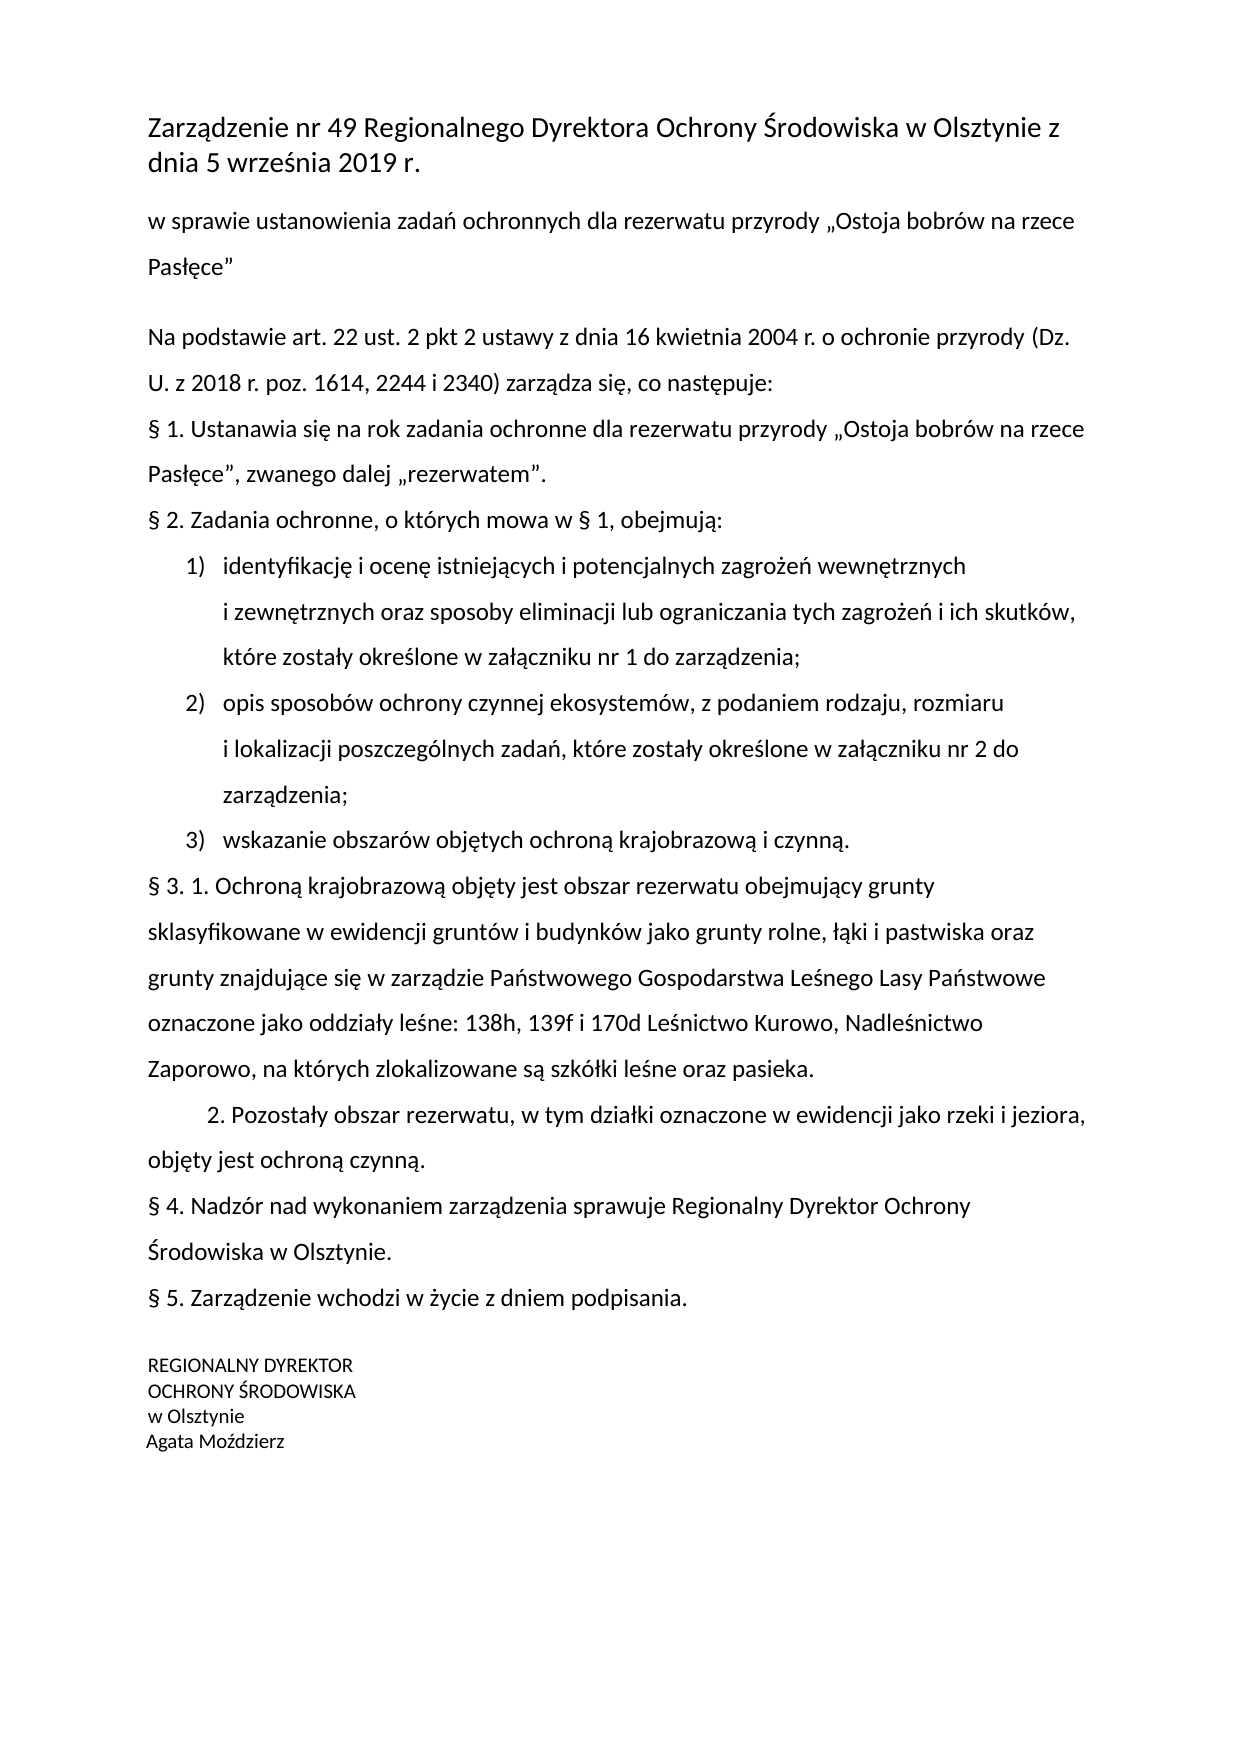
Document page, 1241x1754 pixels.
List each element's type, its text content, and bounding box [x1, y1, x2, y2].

list opis sposobów ochrony czynnej ekosystemów, z podaniem rodzaju, rozmiaru i lokalizacji poszczególnych zadań, które zostały określone w załączniku nr 2 do zarządzenia; [185, 687, 1093, 809]
text w sprawie ustanowienia zadań ochronnych dla rezerwatu przyrody „Ostoja bobrów na rzece Pasłęce” [148, 205, 1093, 281]
text § 4. Nadzór nad wykonaniem zarządzenia sprawuje Regionalny Dyrektor Ochrony Środowiska w Olsztynie. [148, 1190, 1093, 1267]
text w Olsztynie [148, 1403, 1093, 1429]
text § 3. 1. Ochroną krajobrazową objęty jest obszar rezerwatu obejmujący grunty sklasyfikowane w ewidencji gruntów i budynków jako grunty rolne, łąki i pastwiska oraz grunty znajdujące się w zarządzie Państwowego Gospodarstwa Leśnego Lasy Państwowe oznaczone jako oddziały leśne: 138h, 139f i 170d Leśnictwo Kurowo, Nadleśnictwo Zaporowo, na których zlokalizowane są szkółki leśne oraz pasieka. [148, 870, 1093, 1084]
text Agata Moździerz [146, 1429, 1093, 1454]
text Na podstawie art. 22 ust. 2 pkt 2 ustawy z dnia 16 kwietnia 2004 r. o ochronie przyrody (Dz. U. z 2018 r. poz. 1614, 2244 i 2340) zarządza się, co następuje: [148, 321, 1093, 398]
text § 1. Ustanawia się na rok zadania ochronne dla rezerwatu przyrody „Ostoja bobrów na rzece Pasłęce”, zwanego dalej „rezerwatem”. [148, 413, 1093, 489]
text § 2. Zadania ochronne, o których mowa w § 1, obejmują: [148, 504, 1093, 535]
list wskazanie obszarów objętych ochroną krajobrazową i czynną. [185, 824, 1093, 855]
text § 5. Zarządzenie wchodzi w życie z dniem podpisania. [148, 1282, 1093, 1312]
text REGIONALNY DYREKTOR [148, 1352, 1093, 1378]
list identyfikację i ocenę istniejących i potencjalnych zagrożeń wewnętrznych i zewnętrznych oraz sposoby eliminacji lub ograniczania tych zagrożeń i ich skutków, które zostały określone w załączniku nr 1 do zarządzenia; [185, 550, 1093, 672]
subtitle Zarządzenie nr 49 Regionalnego Dyrektora Ochrony Środowiska w Olsztynie z dnia 5 września 2019 r. [148, 109, 1093, 180]
text 2. Pozostały obszar rezerwatu, w tym działki oznaczone w ewidencji jako rzeki i jeziora, objęty jest ochroną czynną. [148, 1099, 1093, 1175]
text OCHRONY ŚRODOWISKA [148, 1378, 1093, 1403]
